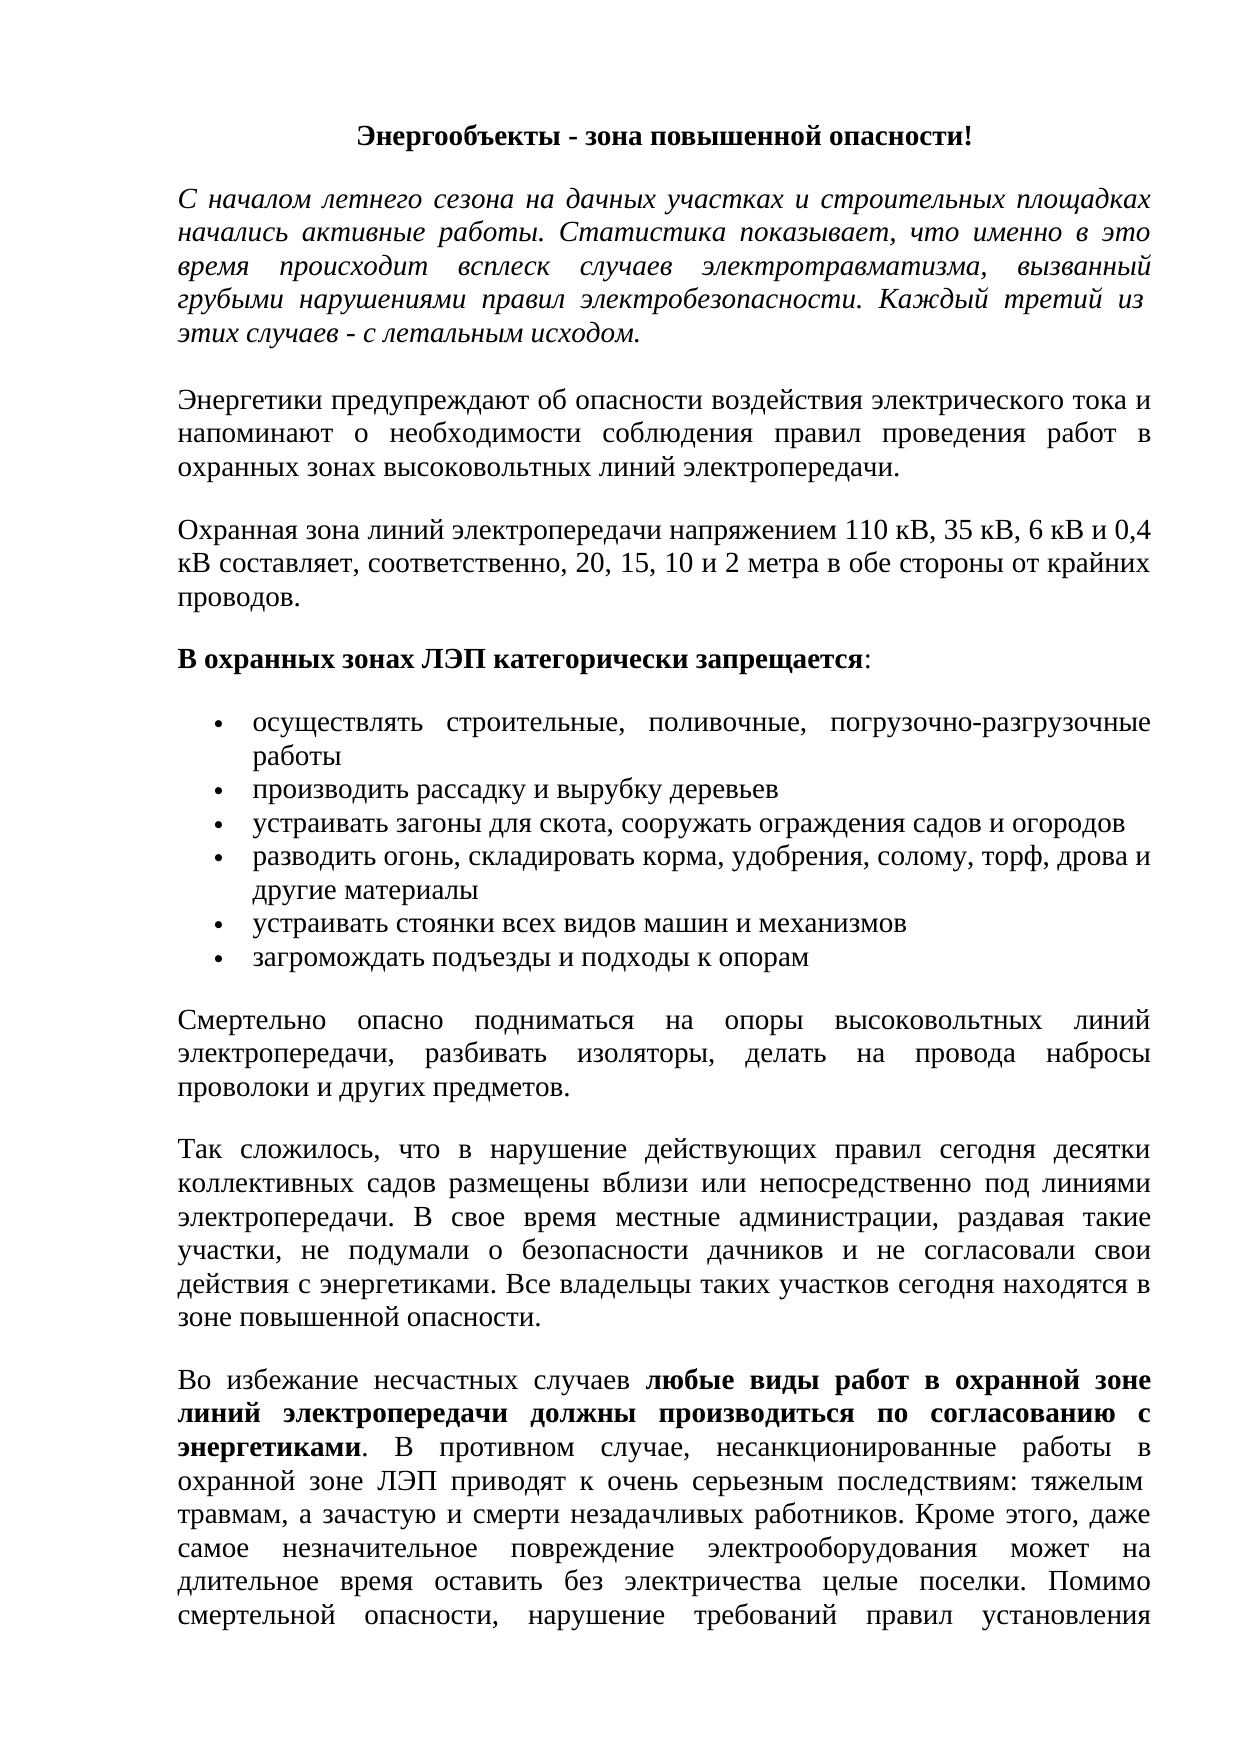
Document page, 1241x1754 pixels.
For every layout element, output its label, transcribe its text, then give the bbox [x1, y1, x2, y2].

text С началом летнего сезона на дачных участках и строительных площадках начались активные работы. Статистика показывает, что именно в это время происходит всплеск случаев электротравматизма, вызванный грубыми нарушениями правил электробезопасности. Каждый третий из этих случаев - с летальным исходом. [177, 181, 1152, 348]
list устраивать загоны для скота, сооружать ограждения садов и огородов [215, 805, 1152, 838]
list осуществлять строительные, поливочные, погрузочно-разгрузочные работы [215, 704, 1152, 771]
text В охранных зонах ЛЭП категорически запрещается: [177, 642, 1152, 675]
list устраивать стоянки всех видов машин и механизмов [215, 906, 1152, 939]
list производить рассадку и вырубку деревьев [215, 771, 1152, 805]
text Охранная зона линий электропередачи напряжением 110 кВ, 35 кВ, 6 кВ и 0,4 кВ составляет, соответственно, 20, 15, 10 и 2 метра в обе стороны от крайних проводов. [177, 512, 1152, 612]
list разводить огонь, складировать корма, удобрения, солому, торф, дрова и другие материалы [215, 838, 1152, 906]
text Энергетики предупреждают об опасности воздействия электрического тока и напоминают о необходимости соблюдения правил проведения работ в охранных зонах высоковольтных линий электропередачи. [177, 382, 1152, 483]
text Смертельно опасно подниматься на опоры высоковольтных линий электропередачи, разбивать изоляторы, делать на провода набросы проволоки и других предметов. [177, 1002, 1152, 1102]
list загромождать подъезды и подходы к опорам [215, 939, 1152, 973]
text Энергообъекты - зона повышенной опасности! [177, 118, 1152, 152]
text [177, 1362, 1152, 1630]
text Так сложилось, что в нарушение действующих правил сегодня десятки коллективных садов размещены вблизи или непосредственно под линиями электропередачи. В свое время местные администрации, раздавая такие участки, не подумали о безопасности дачников и не согласовали свои действия с энергетиками. Все владельцы таких участков сегодня находятся в зоне повышенной опасности. [177, 1132, 1152, 1333]
